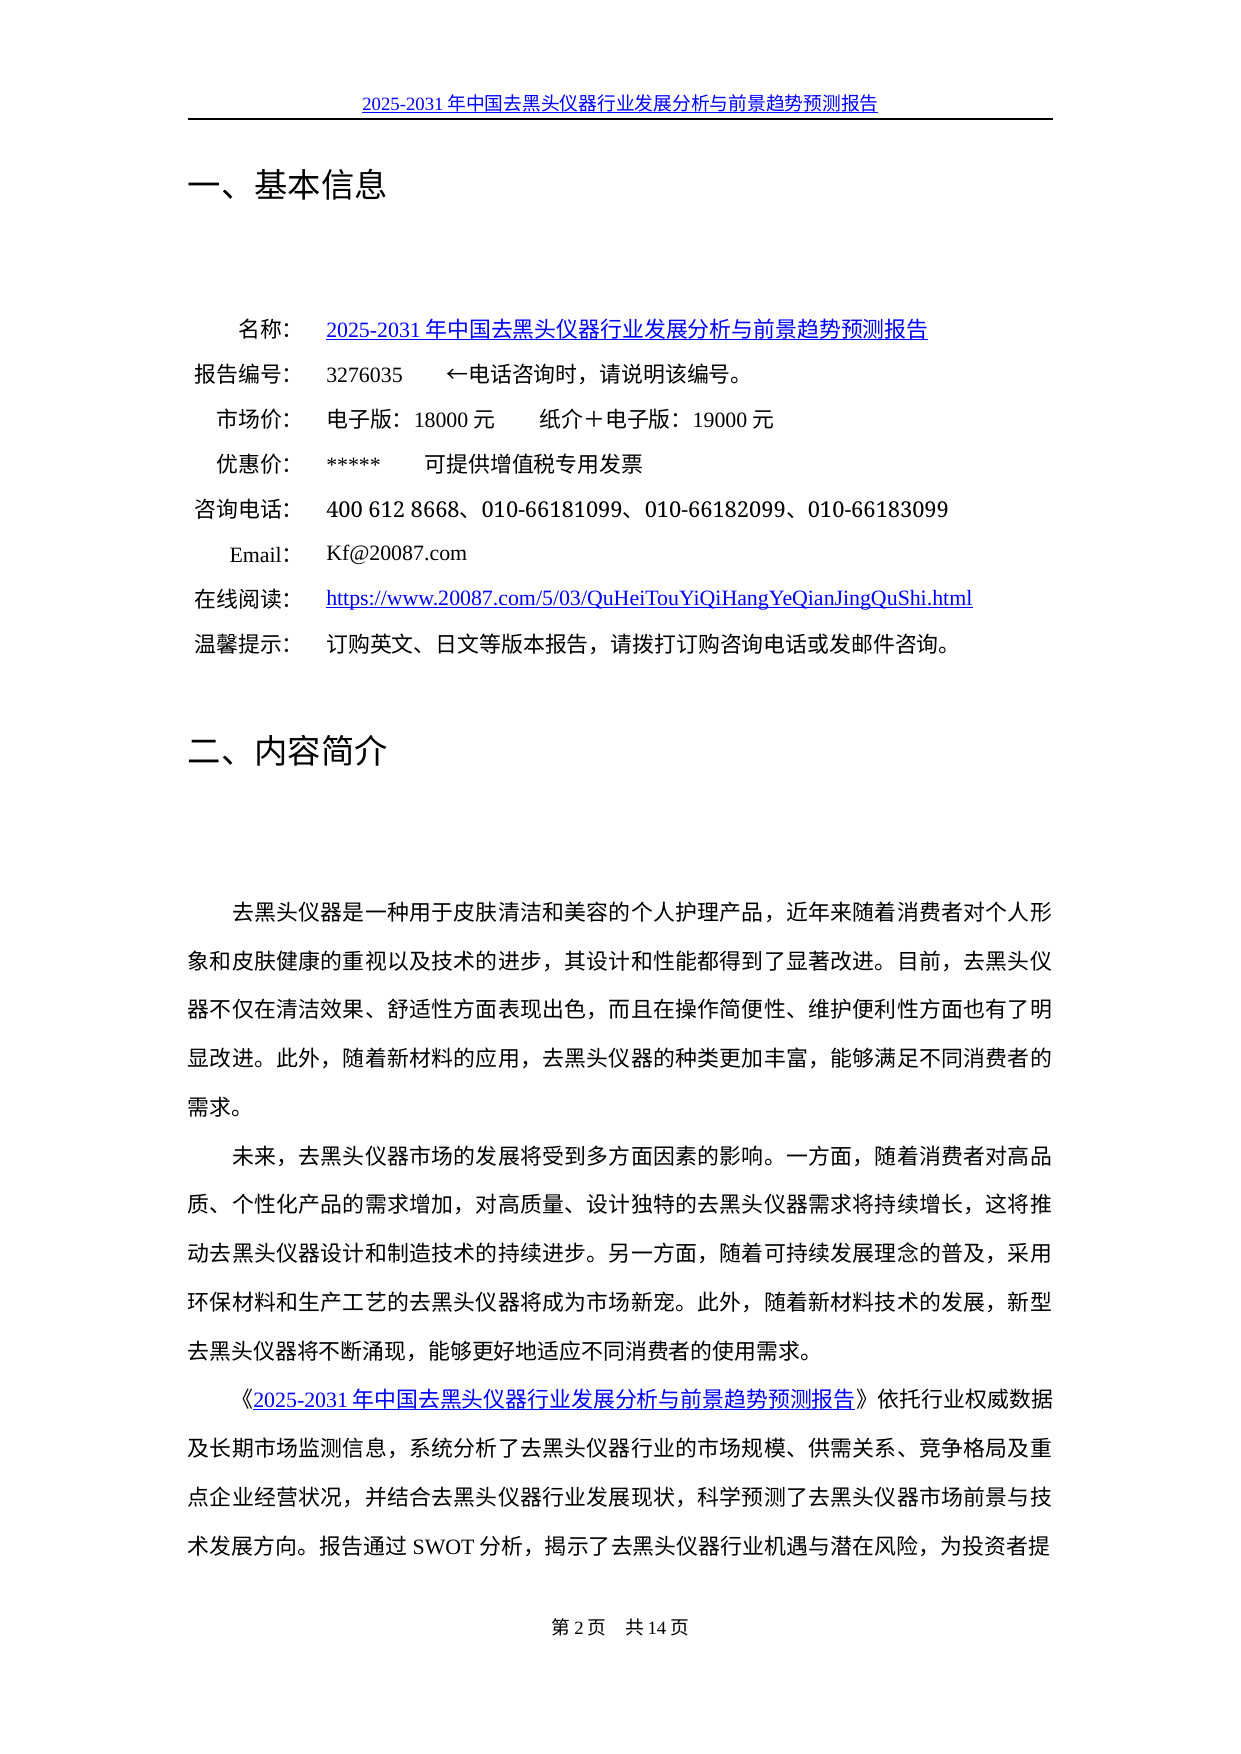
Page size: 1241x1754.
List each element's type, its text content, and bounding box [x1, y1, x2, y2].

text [187, 894, 1053, 1561]
table_cell ***** 可提供增值税专用发票 [315, 447, 1073, 492]
table_cell 报告编号： [167, 357, 315, 402]
table_cell 市场价： [167, 402, 315, 447]
table_cell 电子版：18000 元 纸介＋电子版：19000 元 [315, 402, 1073, 447]
title 二、内容简介 [187, 717, 1053, 782]
table_cell Kf@20087.com [315, 537, 1073, 582]
title 一、基本信息 [187, 150, 1053, 215]
table_cell [315, 582, 1073, 627]
table_cell 温馨提示： [167, 627, 315, 672]
table_cell 咨询电话： [167, 492, 315, 537]
table_header 2025-2031年中国去黑头仪器行业发展分析与前景趋势预测报告 [315, 312, 1073, 357]
table_cell 订购英文、日文等版本报告，请拨打订购咨询电话或发邮件咨询。 [315, 627, 1073, 672]
table_cell 优惠价： [167, 447, 315, 492]
table_cell 3276035 ←电话咨询时，请说明该编号。 [315, 357, 1073, 402]
table_cell Email： [167, 537, 315, 582]
table_cell 在线阅读： [167, 582, 315, 627]
table_cell 400 612 8668、010-66181099、010-66182099、010-66183099 [315, 492, 1073, 537]
table_header 名称： [167, 312, 315, 357]
